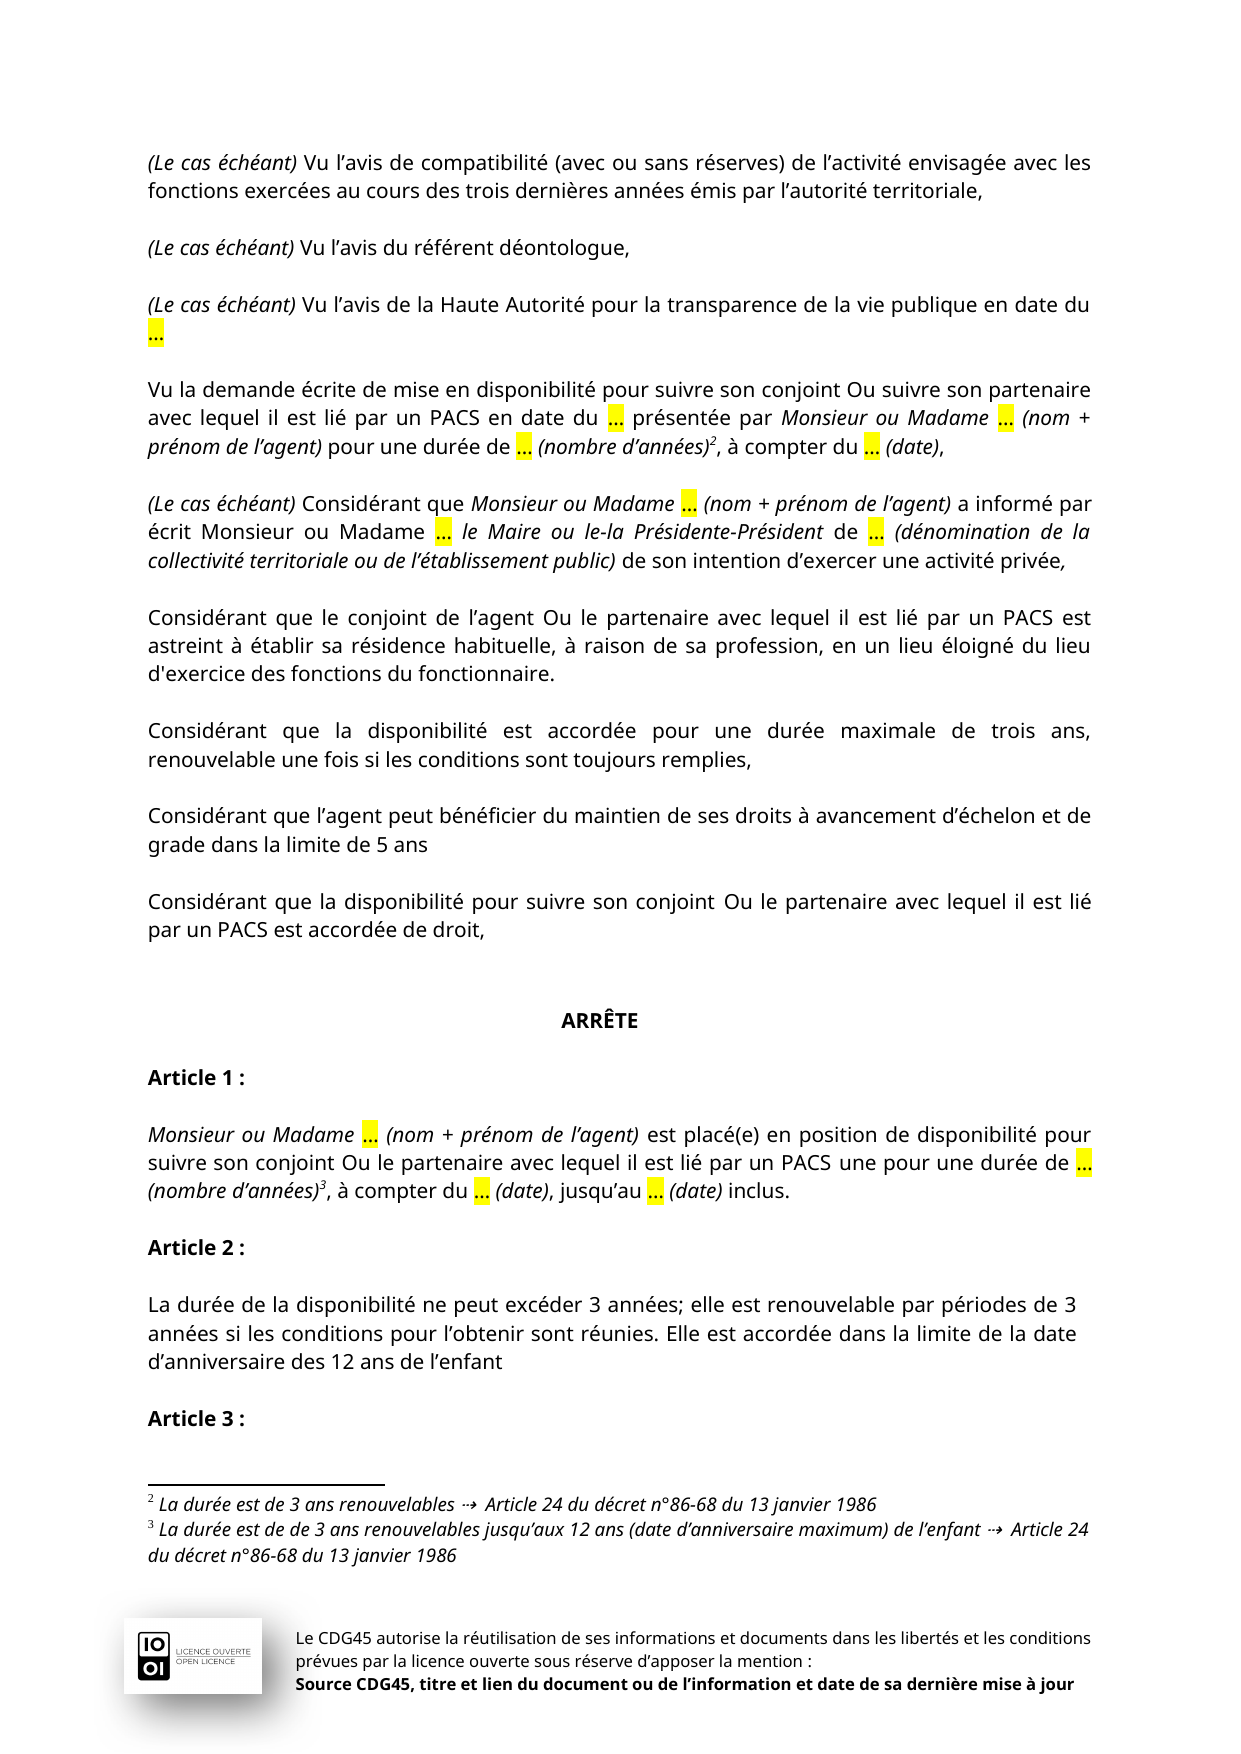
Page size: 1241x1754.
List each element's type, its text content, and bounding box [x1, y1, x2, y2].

text Monsieur ou Madame … (nom + prénom de l’agent) est placé(e) en position de disponibilité pour suivre son conjoint Ou le partenaire avec lequel il est lié par un PACS une pour une durée de … (nombre d’années), à compter du … (date), jusqu’au … (date) inclus. [148, 1120, 1093, 1205]
text Article 3 : [148, 1404, 1093, 1432]
text Vu la demande écrite de mise en disponibilité pour suivre son conjoint Ou suivre son partenaire avec lequel il est lié par un PACS en date du … présentée par Monsieur ou Madame … (nom + prénom de l’agent) pour une durée de … (nombre d’années), à compter du … (date), [148, 375, 1093, 460]
text La durée de la disponibilité ne peut excéder 3 années; elle est renouvelable par périodes de 3 années si les conditions pour l’obtenir sont réunies. Elle est accordée dans la limite de la date d’anniversaire des 12 ans de l’enfant [148, 1290, 1078, 1376]
text Considérant que le conjoint de l’agent Ou le partenaire avec lequel il est lié par un PACS est astreint à établir sa résidence habituelle, à raison de sa profession, en un lieu éloigné du lieu d'exercice des fonctions du fonctionnaire. [148, 603, 1093, 688]
text (Le cas échéant) Vu l’avis du référent déontologue, [148, 233, 1093, 261]
text ARRÊTE [148, 1006, 1093, 1034]
text Considérant que la disponibilité pour suivre son conjoint Ou le partenaire avec lequel il est lié par un PACS est accordée de droit, [148, 887, 1093, 944]
text (Le cas échéant) Vu l’avis de la Haute Autorité pour la transparence de la vie publique en date du … [148, 290, 1093, 347]
text Article 2 : [148, 1233, 1093, 1262]
picture [124, 1618, 262, 1694]
text Considérant que l’agent peut bénéficier du maintien de ses droits à avancement d’échelon et de grade dans la limite de 5 ans [148, 802, 1093, 858]
text (Le cas échéant) Vu l’avis de compatibilité (avec ou sans réserves) de l’activité envisagée avec les fonctions exercées au cours des trois dernières années émis par l’autorité territoriale, [148, 148, 1093, 204]
text Considérant que la disponibilité est accordée pour une durée maximale de trois ans, renouvelable une fois si les conditions sont toujours remplies, [148, 716, 1093, 773]
text (Le cas échéant) Considérant que Monsieur ou Madame … (nom + prénom de l’agent) a informé par écrit Monsieur ou Madame … le Maire ou le-la Présidente-Président de … (dénomination de la collectivité territoriale ou de l’établissement public) de son intention d’exercer une activité privée, [148, 489, 1093, 574]
text Article 1 : [148, 1063, 1093, 1091]
